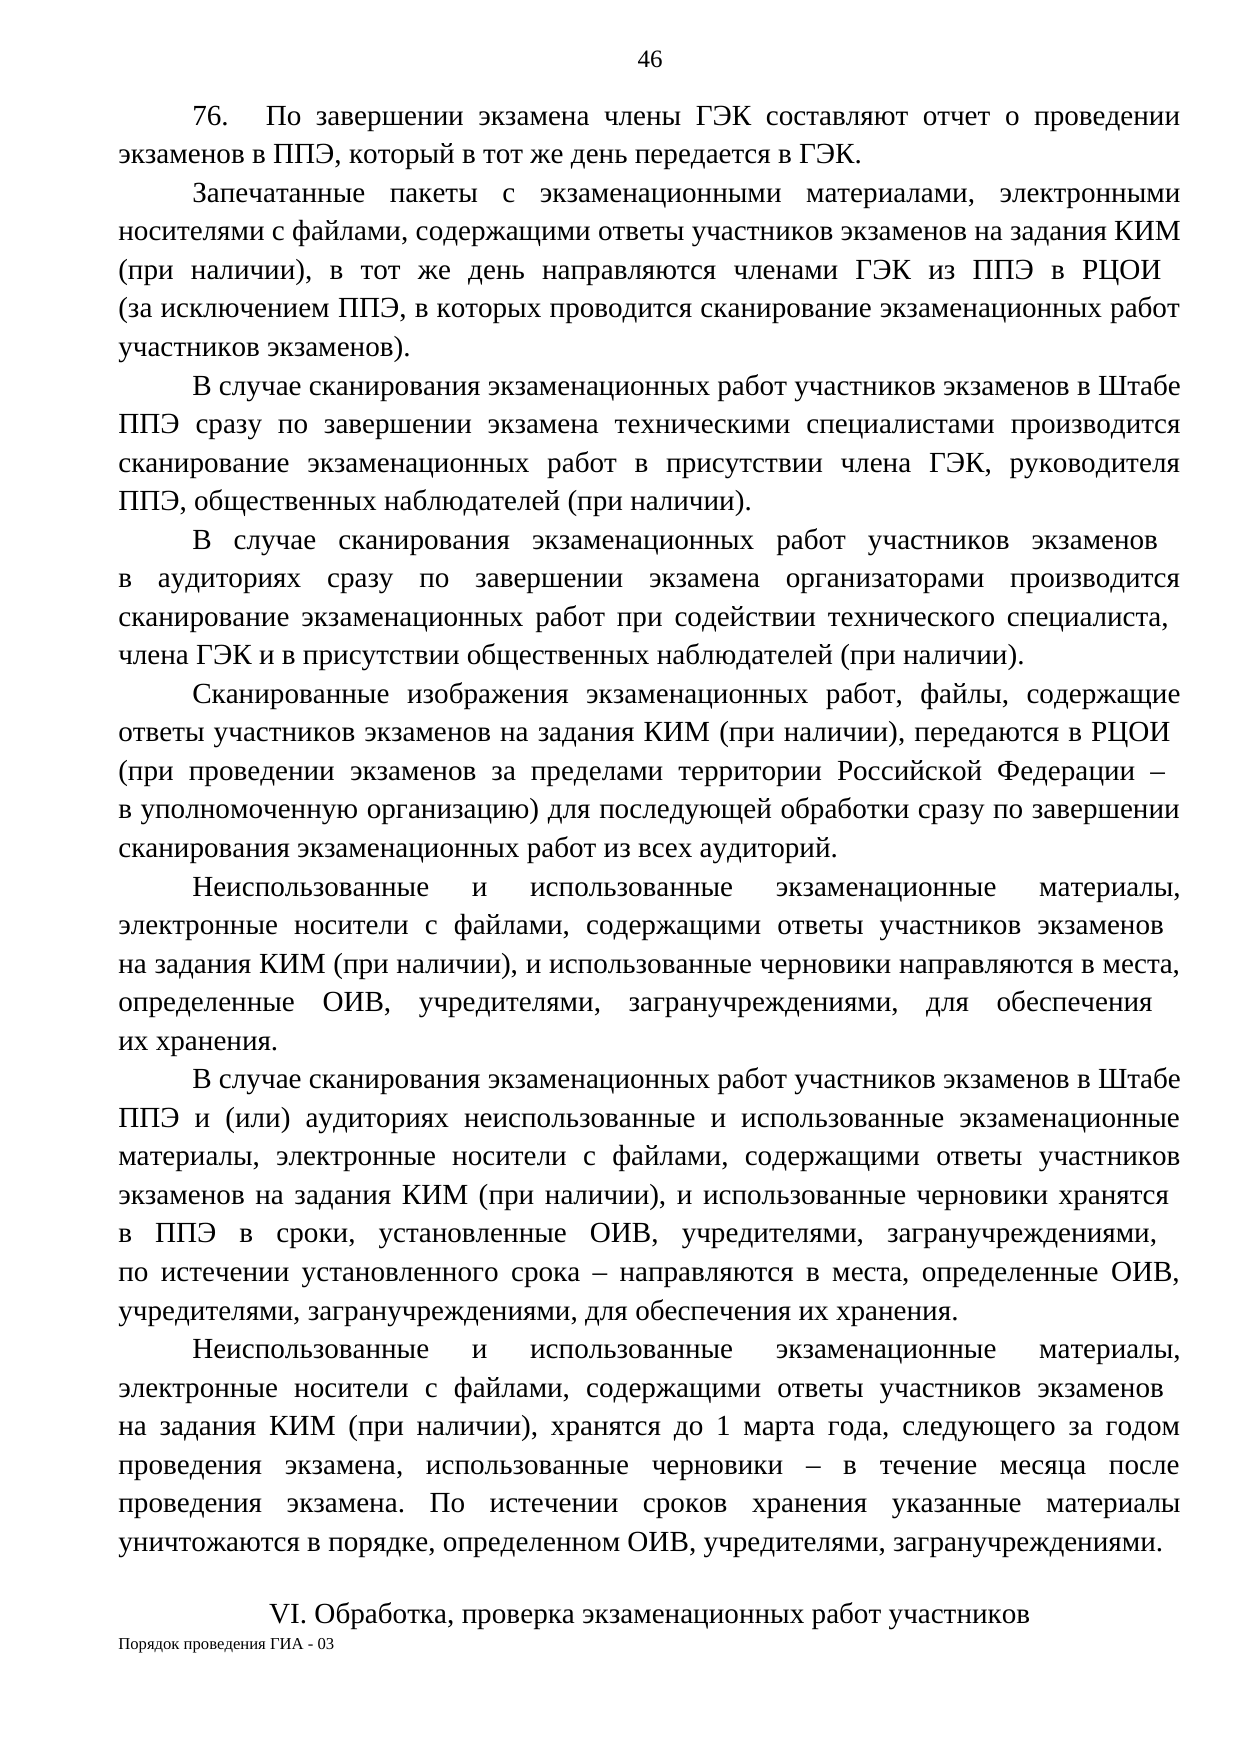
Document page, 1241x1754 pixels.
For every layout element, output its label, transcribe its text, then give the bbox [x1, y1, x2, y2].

text В случае сканирования экзаменационных работ участников экзаменов в аудиториях сразу по завершении экзамена организаторами производится сканирование экзаменационных работ при содействии технического специалиста, члена ГЭК и в присутствии общественных наблюдателей (при наличии). [118, 522, 1181, 671]
list По завершении экзамена члены ГЭК составляют отчет о проведении экзаменов в ППЭ, который в тот же день передается в ГЭК. [118, 98, 1181, 170]
text Сканированные изображения экзаменационных работ, файлы, содержащие ответы участников экзаменов на задания КИМ (при наличии), передаются в РЦОИ (при проведении экзаменов за пределами территории Российской Федерации – в уполномоченную организацию) для последующей обработки сразу по завершении сканирования экзаменационных работ из всех аудиторий. [118, 676, 1181, 864]
text Неиспользованные и использованные экзаменационные материалы, электронные носители с файлами, содержащими ответы участников экзаменов на задания КИМ (при наличии), и использованные черновики направляются в места, определенные ОИВ, учредителями, загранучреждениями, для обеспечения их хранения. [118, 869, 1181, 1056]
text В случае сканирования экзаменационных работ участников экзаменов в Штабе ППЭ сразу по завершении экзамена техническими специалистами производится сканирование экзаменационных работ в присутствии члена ГЭК, руководителя ППЭ, общественных наблюдателей (при наличии). [118, 368, 1181, 517]
text В случае сканирования экзаменационных работ участников экзаменов в Штабе ППЭ и (или) аудиториях неиспользованные и использованные экзаменационные материалы, электронные носители с файлами, содержащими ответы участников экзаменов на задания КИМ (при наличии), и использованные черновики хранятся в ППЭ в сроки, установленные ОИВ, учредителями, загранучреждениями, по истечении установленного срока – направляются в места, определенные ОИВ, учредителями, загранучреждениями, для обеспечения их хранения. [118, 1061, 1181, 1326]
text VI. Обработка, проверка экзаменационных работ участников [118, 1596, 1181, 1629]
text Неиспользованные и использованные экзаменационные материалы, электронные носители с файлами, содержащими ответы участников экзаменов на задания КИМ (при наличии), хранятся до 1 марта года, следующего за годом проведения экзамена, использованные черновики – в течение месяца после проведения экзамена. По истечении сроков хранения указанные материалы уничтожаются в порядке, определенном ОИВ, учредителями, загранучреждениями. [118, 1331, 1181, 1557]
text Запечатанные пакеты с экзаменационными материалами, электронными носителями с файлами, содержащими ответы участников экзаменов на задания КИМ (при наличии), в тот же день направляются членами ГЭК из ППЭ в РЦОИ (за исключением ППЭ, в которых проводится сканирование экзаменационных работ участников экзаменов). [118, 175, 1181, 363]
